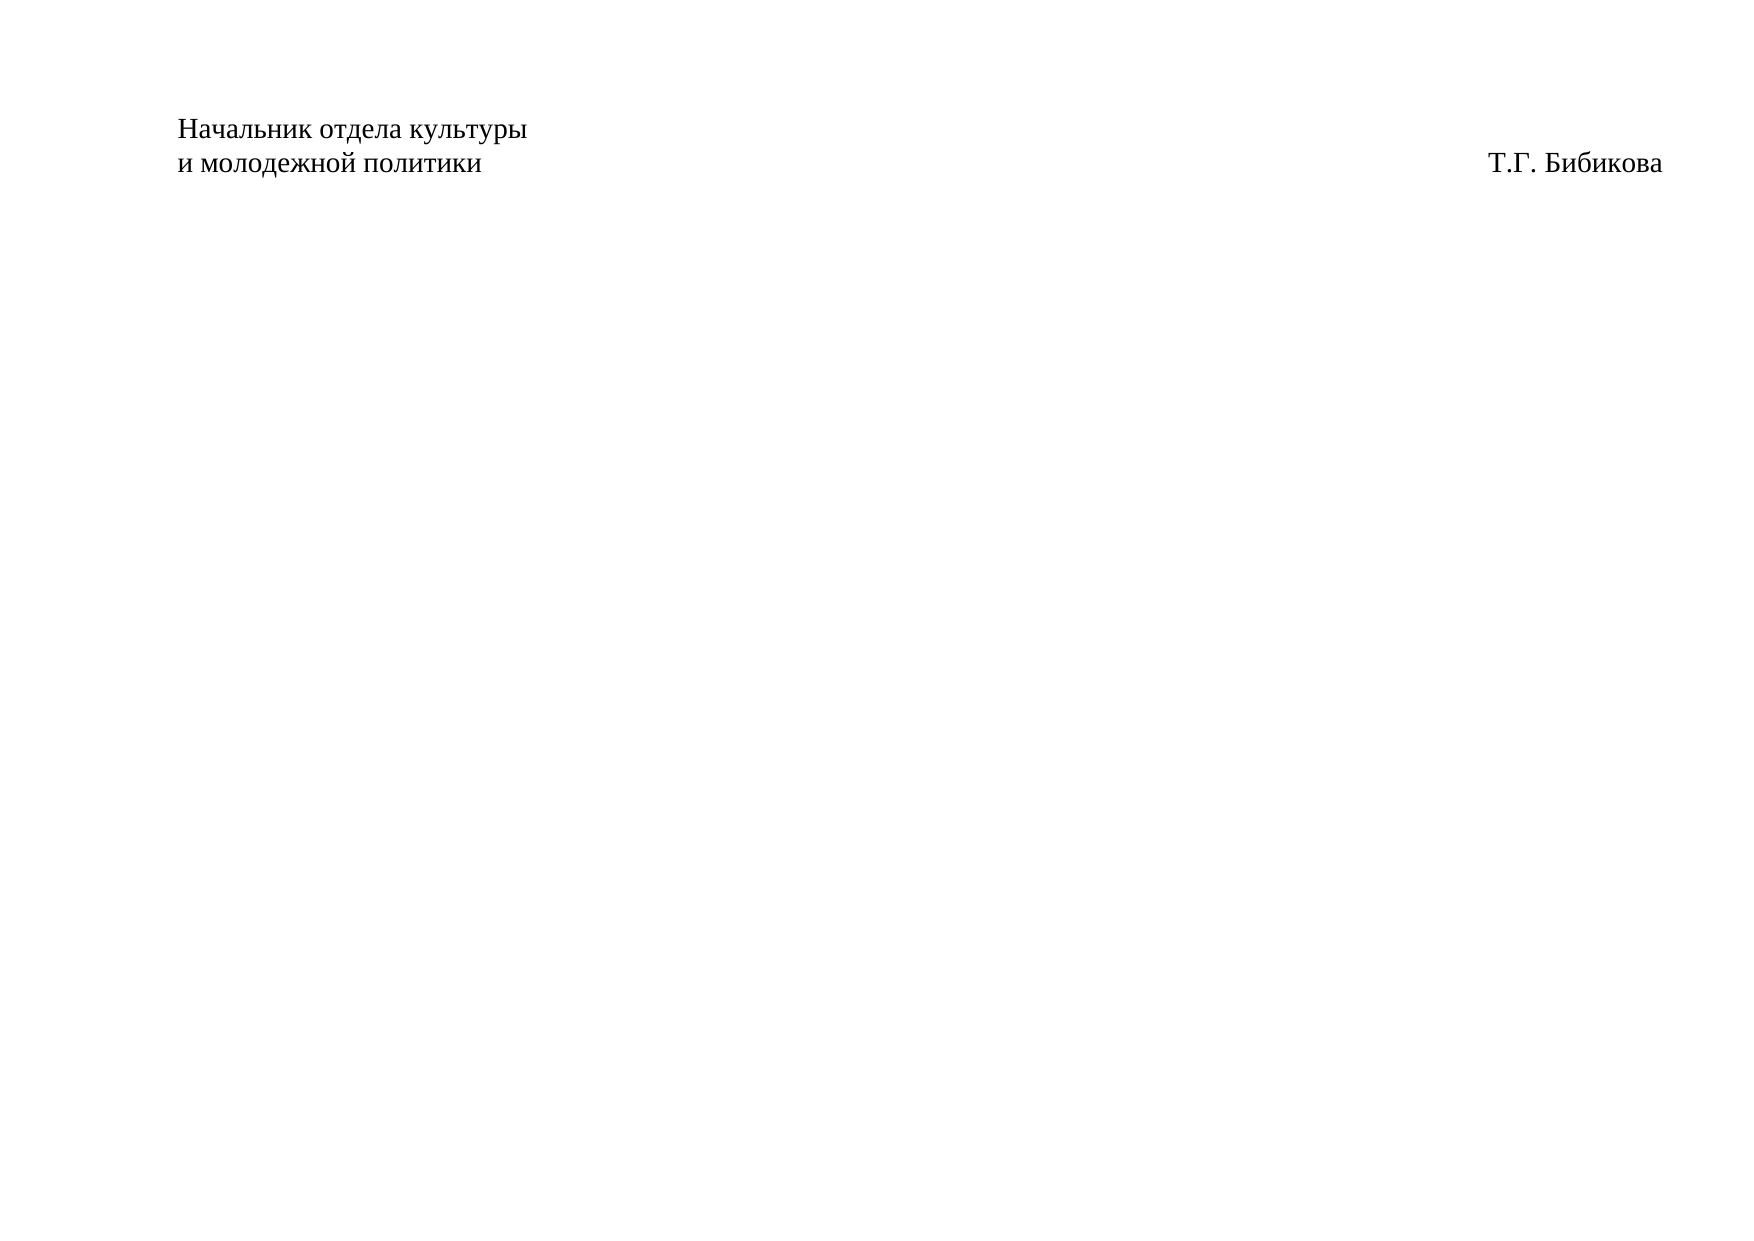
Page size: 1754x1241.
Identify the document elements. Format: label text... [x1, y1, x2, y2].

text Начальник отдела культуры [177, 111, 1698, 145]
text и молодежной политики Т.Г. Бибикова [177, 145, 1698, 178]
